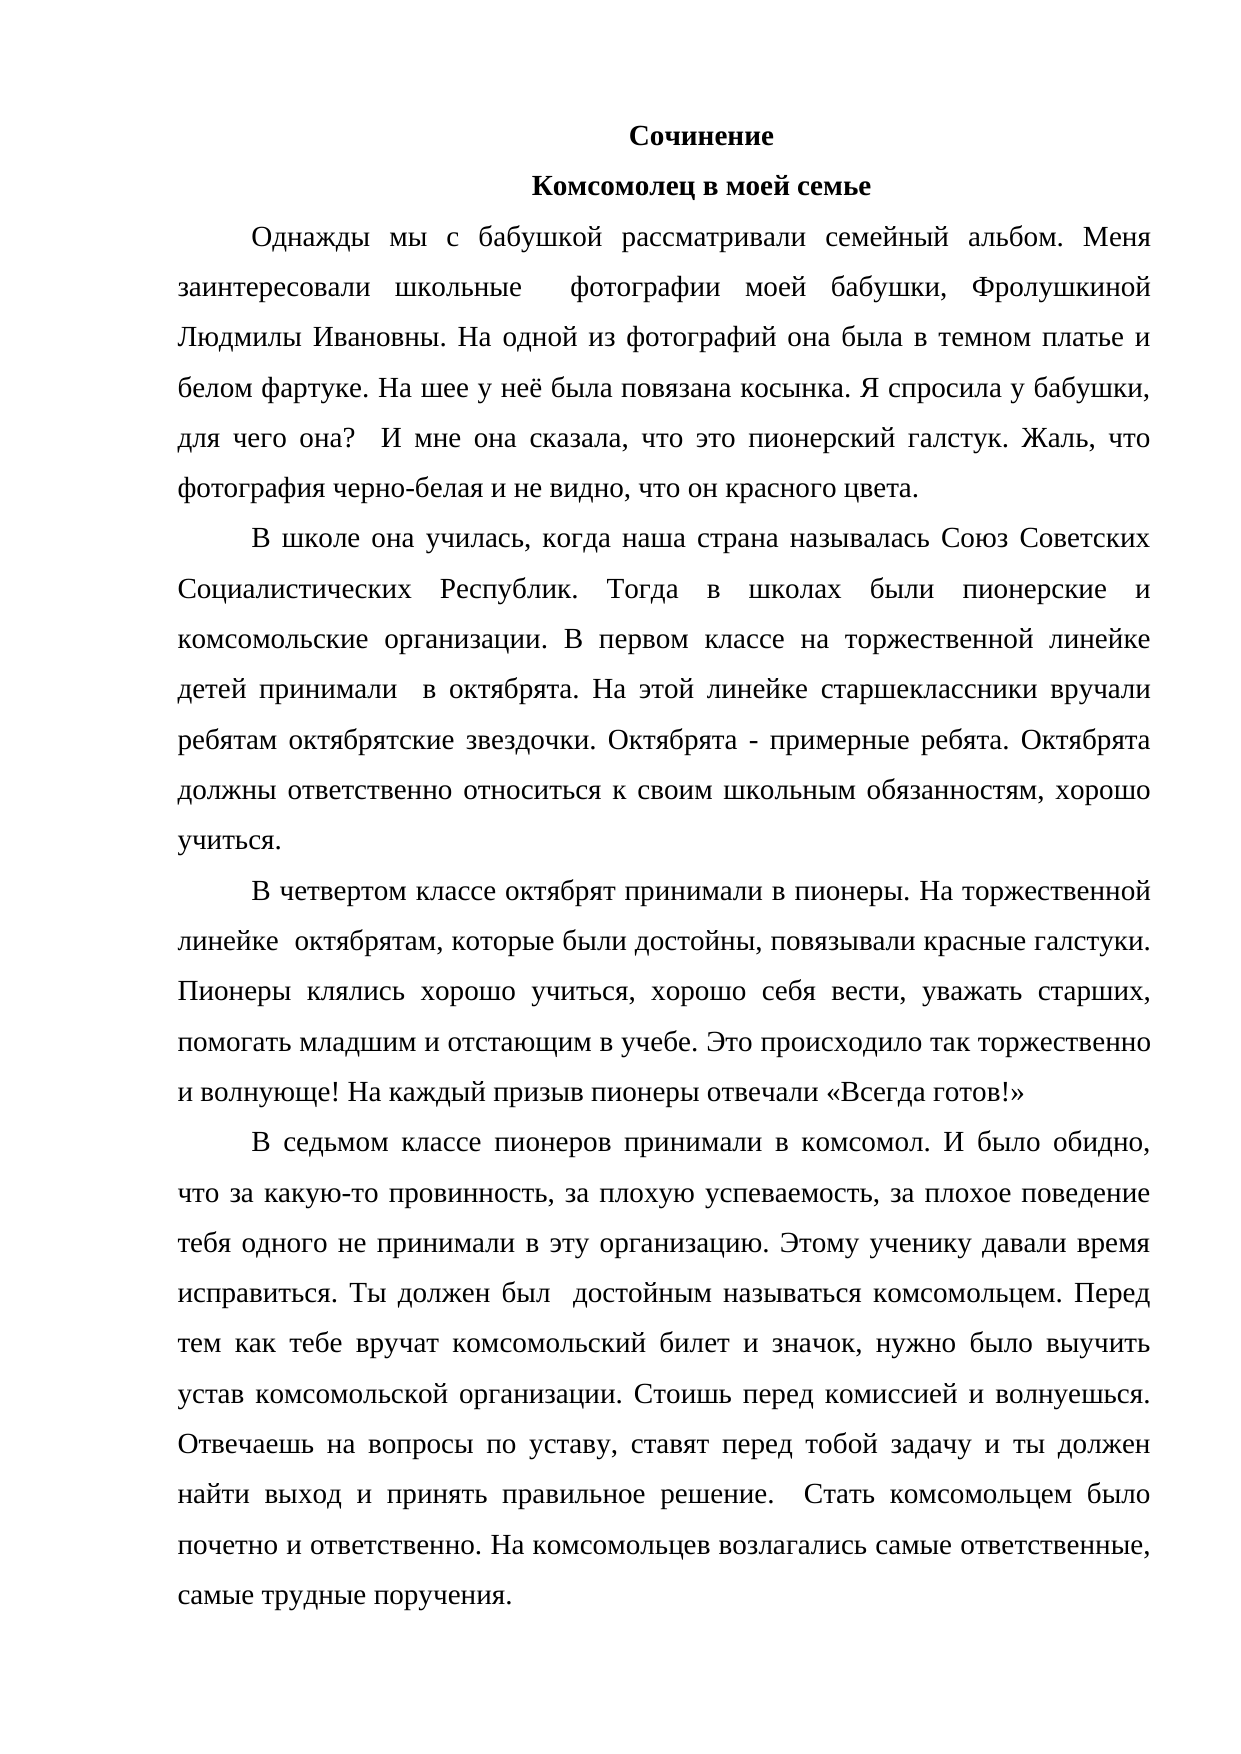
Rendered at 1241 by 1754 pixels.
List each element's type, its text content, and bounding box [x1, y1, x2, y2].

text Комсомолец в моей семье [177, 168, 1152, 202]
text В четвертом классе октябрят принимали в пионеры. На торжественной линейке октябрятам, которые были достойны, повязывали красные галстуки. Пионеры клялись хорошо учиться, хорошо себя вести, уважать старших, помогать младшим и отстающим в учебе. Это происходило так торжественно и волнующе! На каждый призыв пионеры отвечали «Всегда готов!» [177, 873, 1152, 1108]
text В седьмом классе пионеров принимали в комсомол. И было обидно, что за какую-то провинность, за плохую успеваемость, за плохое поведение тебя одного не принимали в эту организацию. Этому ученику давали время исправиться. Ты должен был достойным называться комсомольцем. Перед тем как тебе вручат комсомольский билет и значок, нужно было выучить устав комсомольской организации. Стоишь перед комиссией и волнуешься. Отвечаешь на вопросы по уставу, ставят перед тобой задачу и ты должен найти выход и принять правильное решение. Стать комсомольцем было почетно и ответственно. На комсомольцев возлагались самые ответственные, самые трудные поручения. [177, 1124, 1152, 1611]
text Сочинение [177, 118, 1152, 152]
text В школе она училась, когда наша страна называлась Союз Советских Социалистических Республик. Тогда в школах были пионерские и комсомольские организации. В первом классе на торжественной линейке детей принимали в октябрята. На этой линейке старшеклассники вручали ребятам октябрятские звездочки. Октябрята - примерные ребята. Октябрята должны ответственно относиться к своим школьным обязанностям, хорошо учиться. [177, 521, 1152, 856]
text Однажды мы с бабушкой рассматривали семейный альбом. Меня заинтересовали школьные фотографии моей бабушки, Фролушкиной Людмилы Ивановны. На одной из фотографий она была в темном платье и белом фартуке. На шее у неё была повязана косынка. Я спросила у бабушки, для чего она? И мне она сказала, что это пионерский галстук. Жаль, что фотография черно-белая и не видно, что он красного цвета. [177, 219, 1152, 504]
